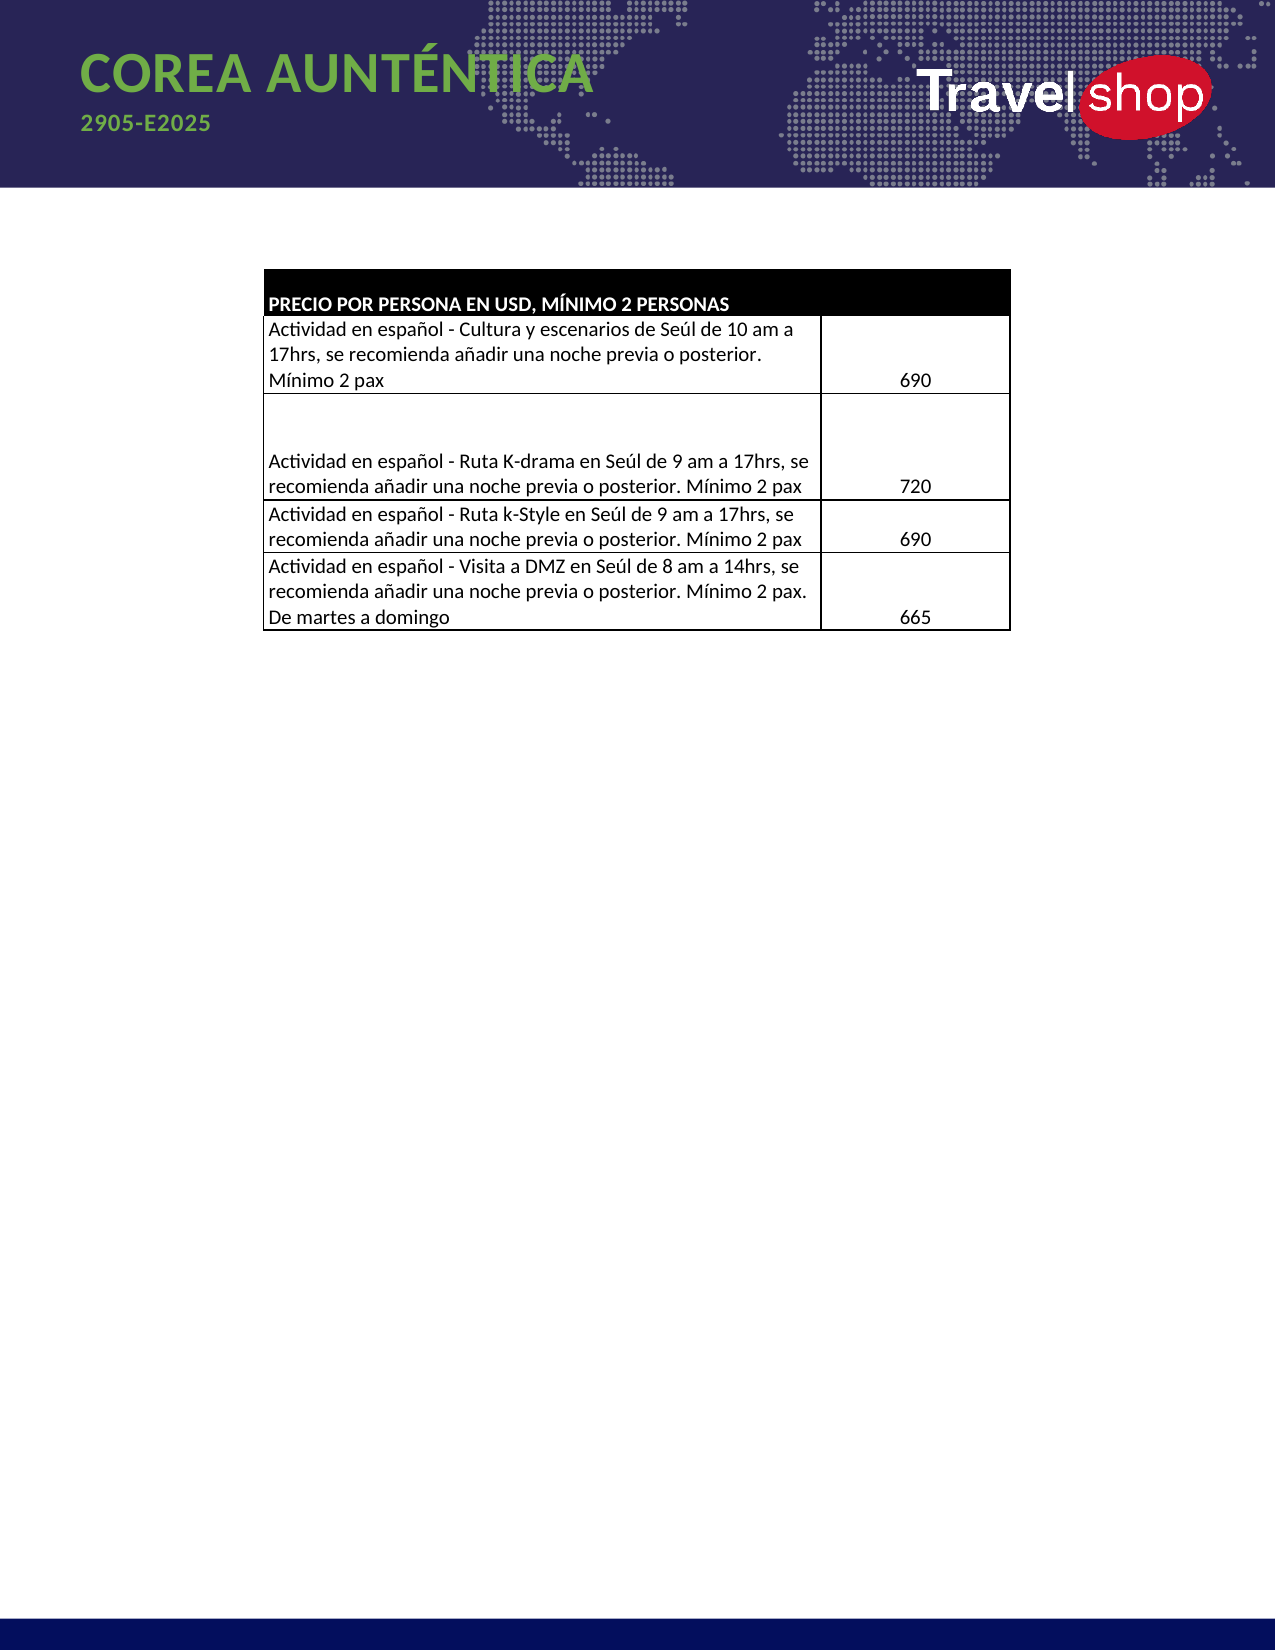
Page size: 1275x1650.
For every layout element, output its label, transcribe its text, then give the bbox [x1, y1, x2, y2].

table_cell 690 [822, 501, 1009, 552]
table_cell 665 [822, 553, 1009, 629]
table_cell Actividad en español - Ruta K-drama en Seúl de 9 am a 17hrs, se recomienda añadir una noche previa o posterior. Mínimo 2 pax [264, 394, 820, 499]
table_header [821, 269, 1009, 316]
table_cell 720 [822, 394, 1009, 499]
table_cell Actividad en español - Cultura y escenarios de Seúl de 10 am a 17hrs, se recomienda añadir una noche previa o posterior. Mínimo 2 pax [264, 316, 820, 392]
table_cell 690 [822, 316, 1009, 392]
table_cell Actividad en español - Ruta k-Style en Seúl de 9 am a 17hrs, se recomienda añadir una noche previa o posterior. Mínimo 2 pax [264, 501, 820, 552]
table_header PRECIO POR PERSONA EN USD, MÍNIMO 2 PERSONAS [264, 269, 821, 316]
picture [916, 55, 1212, 140]
table_cell Actividad en español - Visita a DMZ en Seúl de 8 am a 14hrs, se recomienda añadir una noche previa o posterior. Mínimo 2 pax. De martes a domingo [264, 553, 820, 629]
